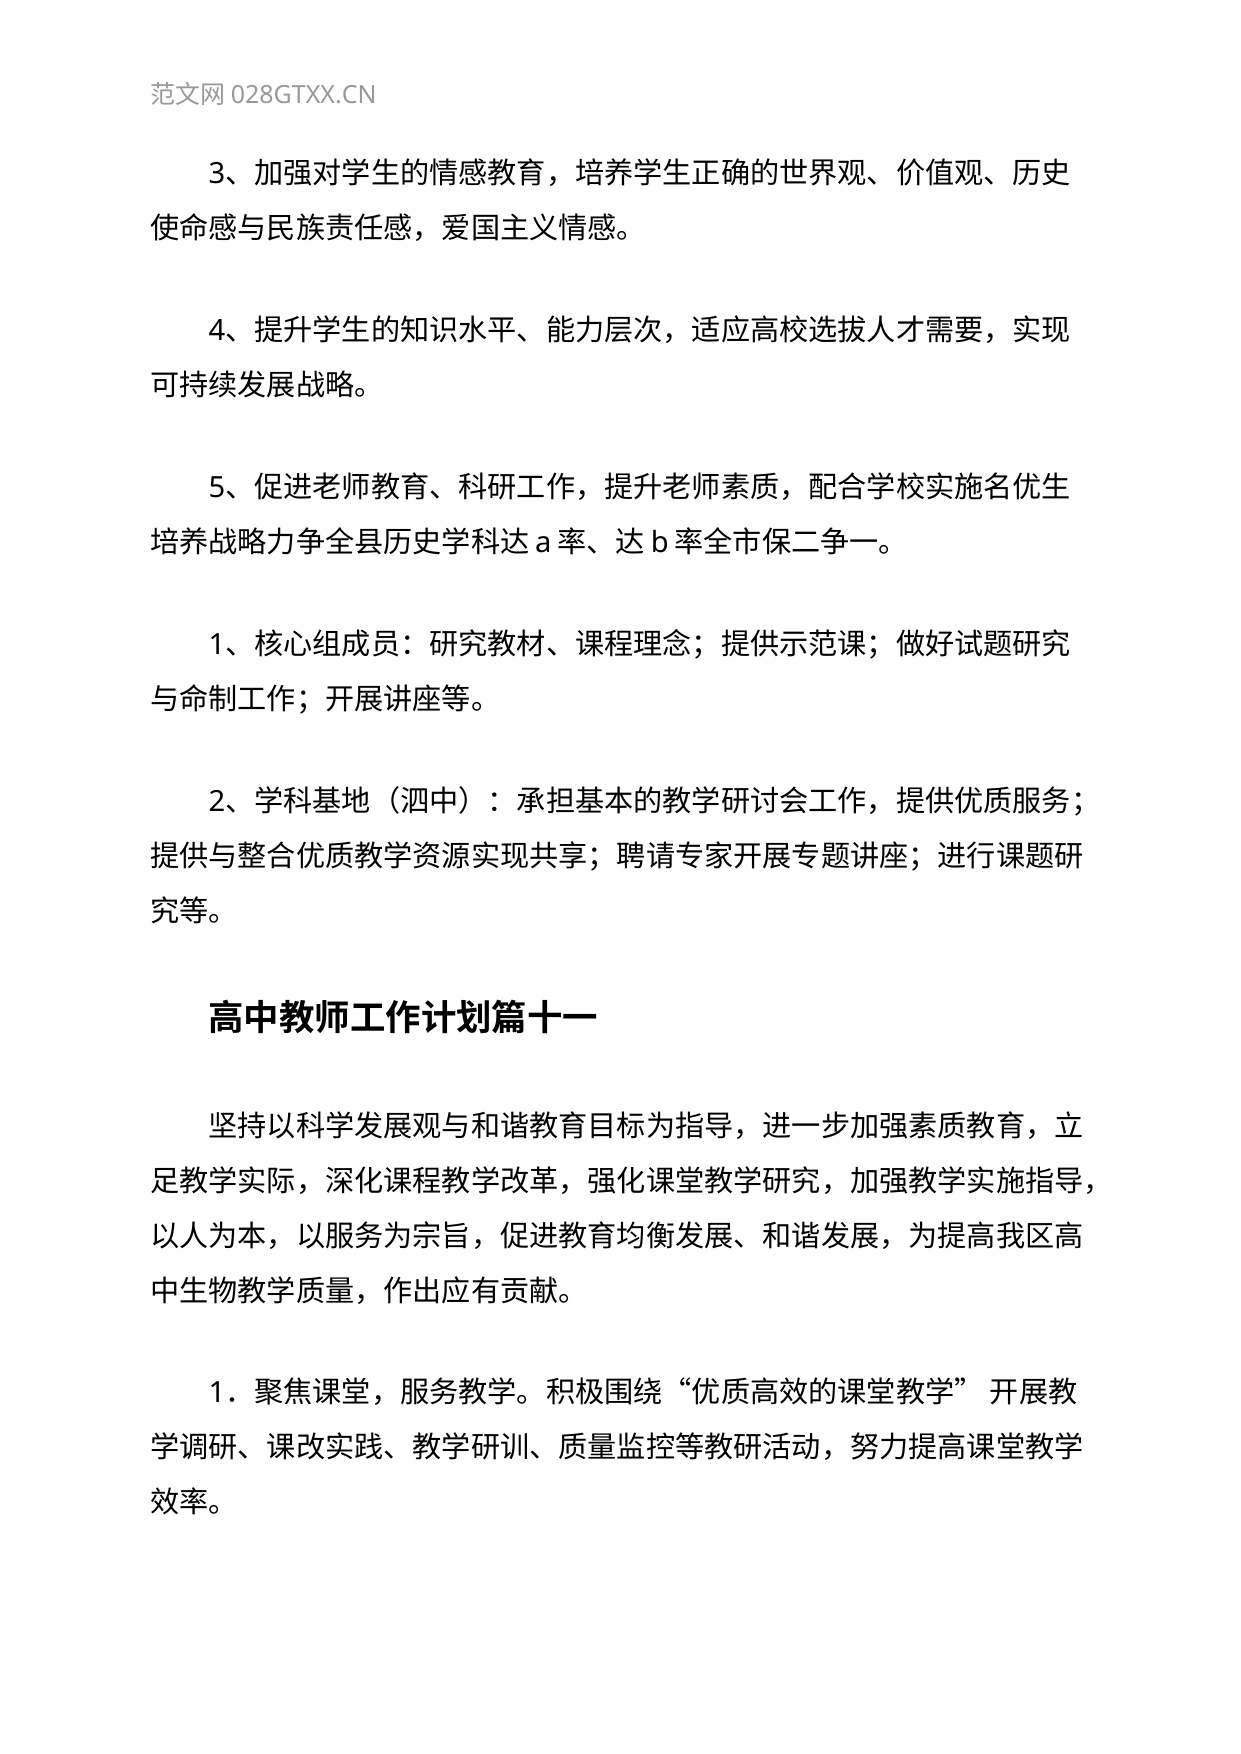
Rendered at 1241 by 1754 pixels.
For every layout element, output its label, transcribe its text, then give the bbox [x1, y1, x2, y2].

text 2、学科基地（泗中）：承担基本的教学研讨会工作，提供优质服务；提供与整合优质教学资源实现共享；聘请专家开展专题讲座；进行课题研究等。 [150, 777, 1090, 929]
text 3、加强对学生的情感教育，培养学生正确的世界观、价值观、历史使命感与民族责任感，爱国主义情感。 [150, 150, 1090, 247]
text 5、促进老师教育、科研工作，提升老师素质，配合学校实施名优生培养战略力争全县历史学科达a率、达b率全市保二争一。 [150, 463, 1090, 561]
text 1、核心组成员：研究教材、课程理念；提供示范课；做好试题研究与命制工作；开展讲座等。 [150, 621, 1090, 718]
text 坚持以科学发展观与和谐教育目标为指导，进一步加强素质教育，立足教学实际，深化课程教学改革，强化课堂教学研究，加强教学实施指导，以人为本，以服务为宗旨，促进教育均衡发展、和谐发展，为提高我区高中生物教学质量，作出应有贡献。 [150, 1102, 1090, 1309]
text 高中教师工作计划篇十一 [150, 989, 1090, 1040]
text 1．聚焦课堂，服务教学。积极围绕“优质高效的课堂教学” 开展教学调研、课改实践、教学研训、质量监控等教研活动，努力提高课堂教学效率。 [150, 1369, 1090, 1521]
text 4、提升学生的知识水平、能力层次，适应高校选拔人才需要，实现可持续发展战略。 [150, 307, 1090, 404]
